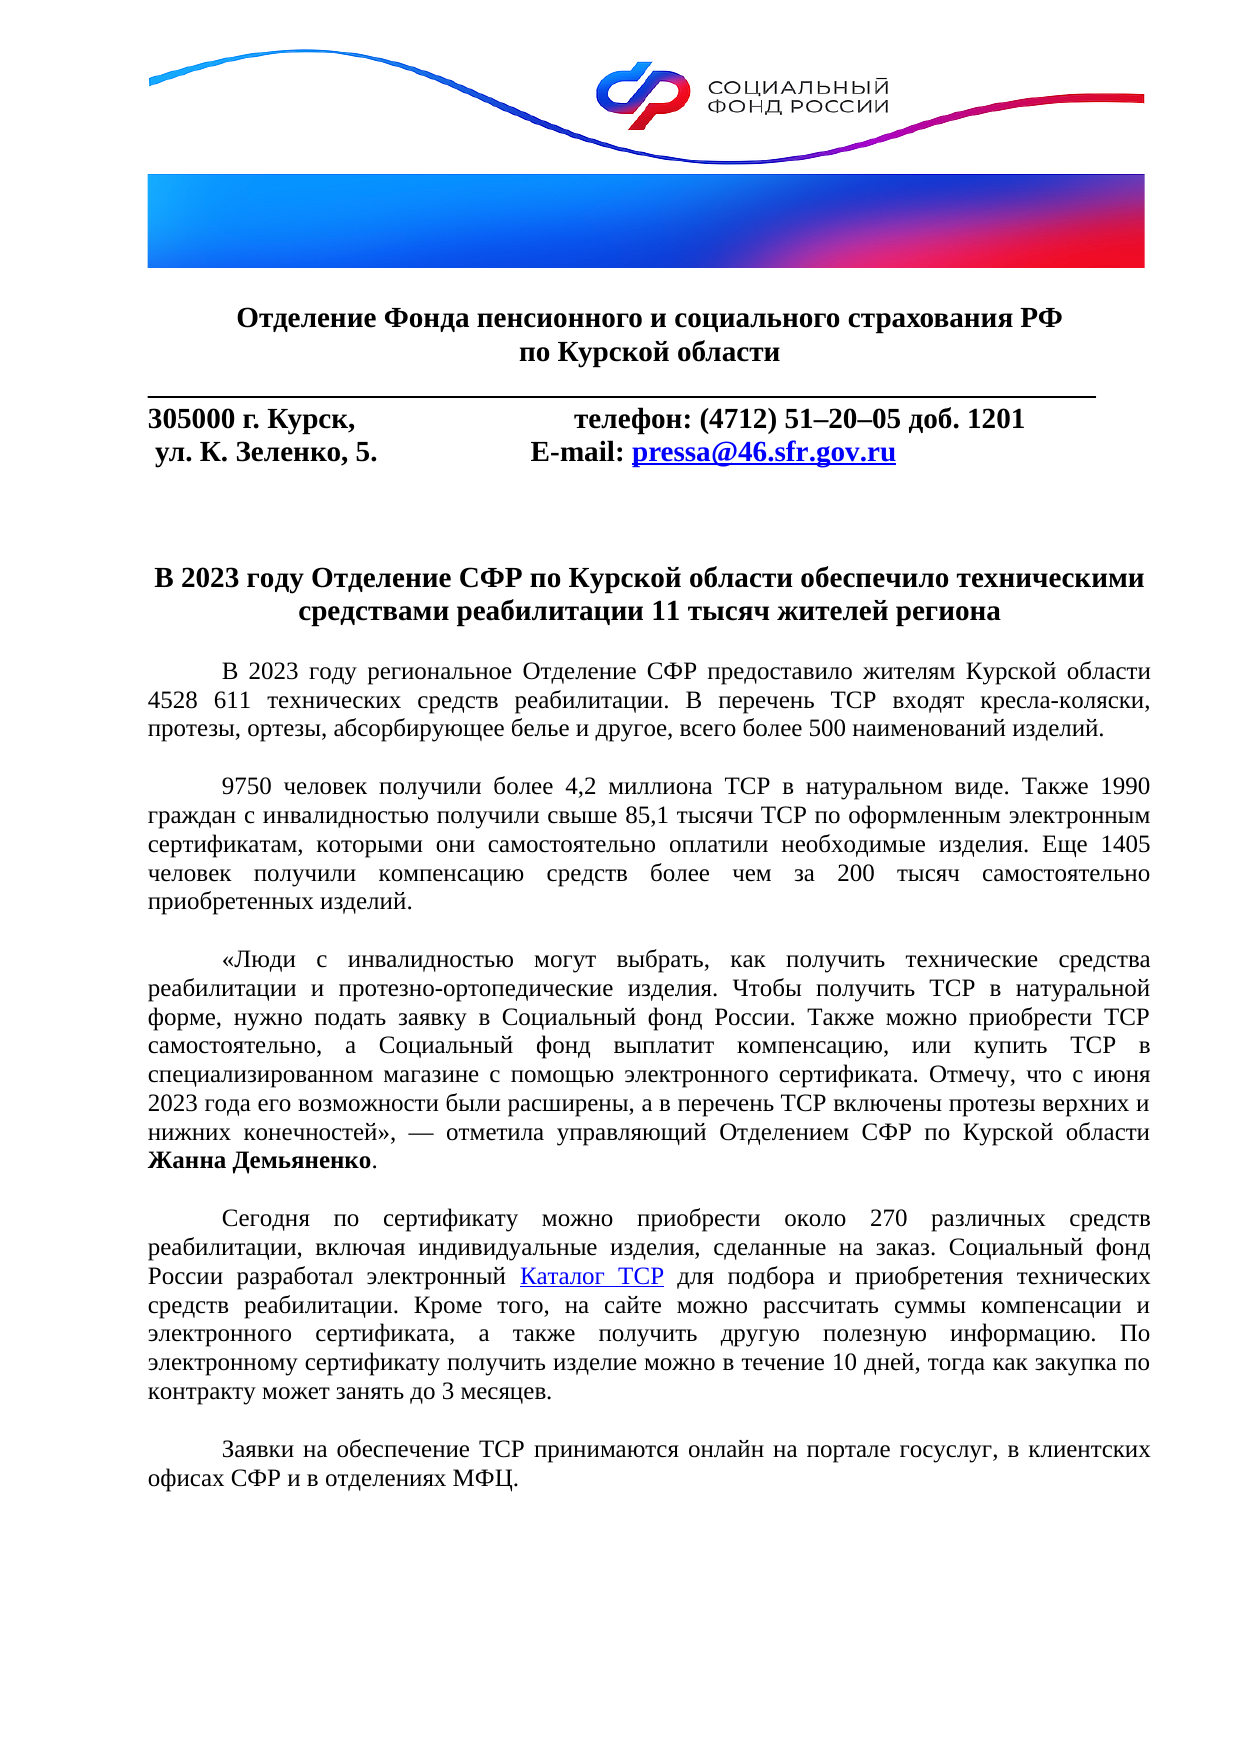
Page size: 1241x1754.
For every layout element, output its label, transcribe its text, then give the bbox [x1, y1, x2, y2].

text Заявки на обеспечение ТСР принимаются онлайн на портале госуслуг, в клиентских офисах СФР и в отделениях МФЦ. [148, 1434, 1152, 1491]
text 9750 человек получили более 4,2 миллиона ТСР в натуральном виде. Также 1990 граждан с инвалидностью получили свыше 85,1 тысячи ТСР по оформленным электронным сертификатам, которыми они самостоятельно оплатили необходимые изделия. Еще 1405 человек получили компенсацию средств более чем за 200 тысяч самостоятельно приобретенных изделий. [148, 771, 1152, 915]
text Отделение Фонда пенсионного и социального страхования РФ [148, 300, 1152, 334]
text по Курской области [148, 334, 1152, 367]
text В 2023 году региональное Отделение СФР предоставило жителям Курской области 4528 611 технических средств реабилитации. В перечень ТСР входят кресла-коляски, протезы, ортезы, абсорбирующее белье и другое, всего более 500 наименований изделий. [148, 656, 1152, 742]
text 305000 г. Курск, телефон: (4712) 51–20–05 доб. 1201 [148, 401, 1152, 434]
text Сегодня по сертификату можно приобрести около 270 различных средств реабилитации, включая индивидуальные изделия, сделанные на заказ. Социальный фонд России разработал электронный Каталог ТСР для подбора и приобретения технических средств реабилитации. Кроме того, на сайте можно рассчитать суммы компенсации и электронного сертификата, а также получить другую полезную информацию. По электронному сертификату получить изделие можно в течение 10 дней, тогда как закупка по контракту может занять до 3 месяцев. [148, 1203, 1152, 1405]
text ул. К. Зеленко, 5. Е-mail: pressa@46.sfr.gov.ru [148, 434, 1152, 468]
text В 2023 году Отделение СФР по Курской области обеспечило техническими средствами реабилитации 11 тысяч жителей региона [148, 560, 1152, 627]
text «Люди с инвалидностью могут выбрать, как получить технические средства реабилитации и протезно-ортопедические изделия. Чтобы получить ТСР в натуральной форме, нужно подать заявку в Социальный фонд России. Также можно приобрести ТСР самостоятельно, а Социальный фонд выплатит компенсацию, или купить ТСР в специализированном магазине с помощью электронного сертификата. Отмечу, что с июня 2023 года его возможности были расширены, а в перечень ТСР включены протезы верхних и нижних конечностей», — отметила управляющий Отделением СФР по Курской области Жанна Демьяненко. [148, 944, 1152, 1174]
text _________________________________________________________________ [148, 367, 1152, 401]
picture [147, 44, 1145, 268]
